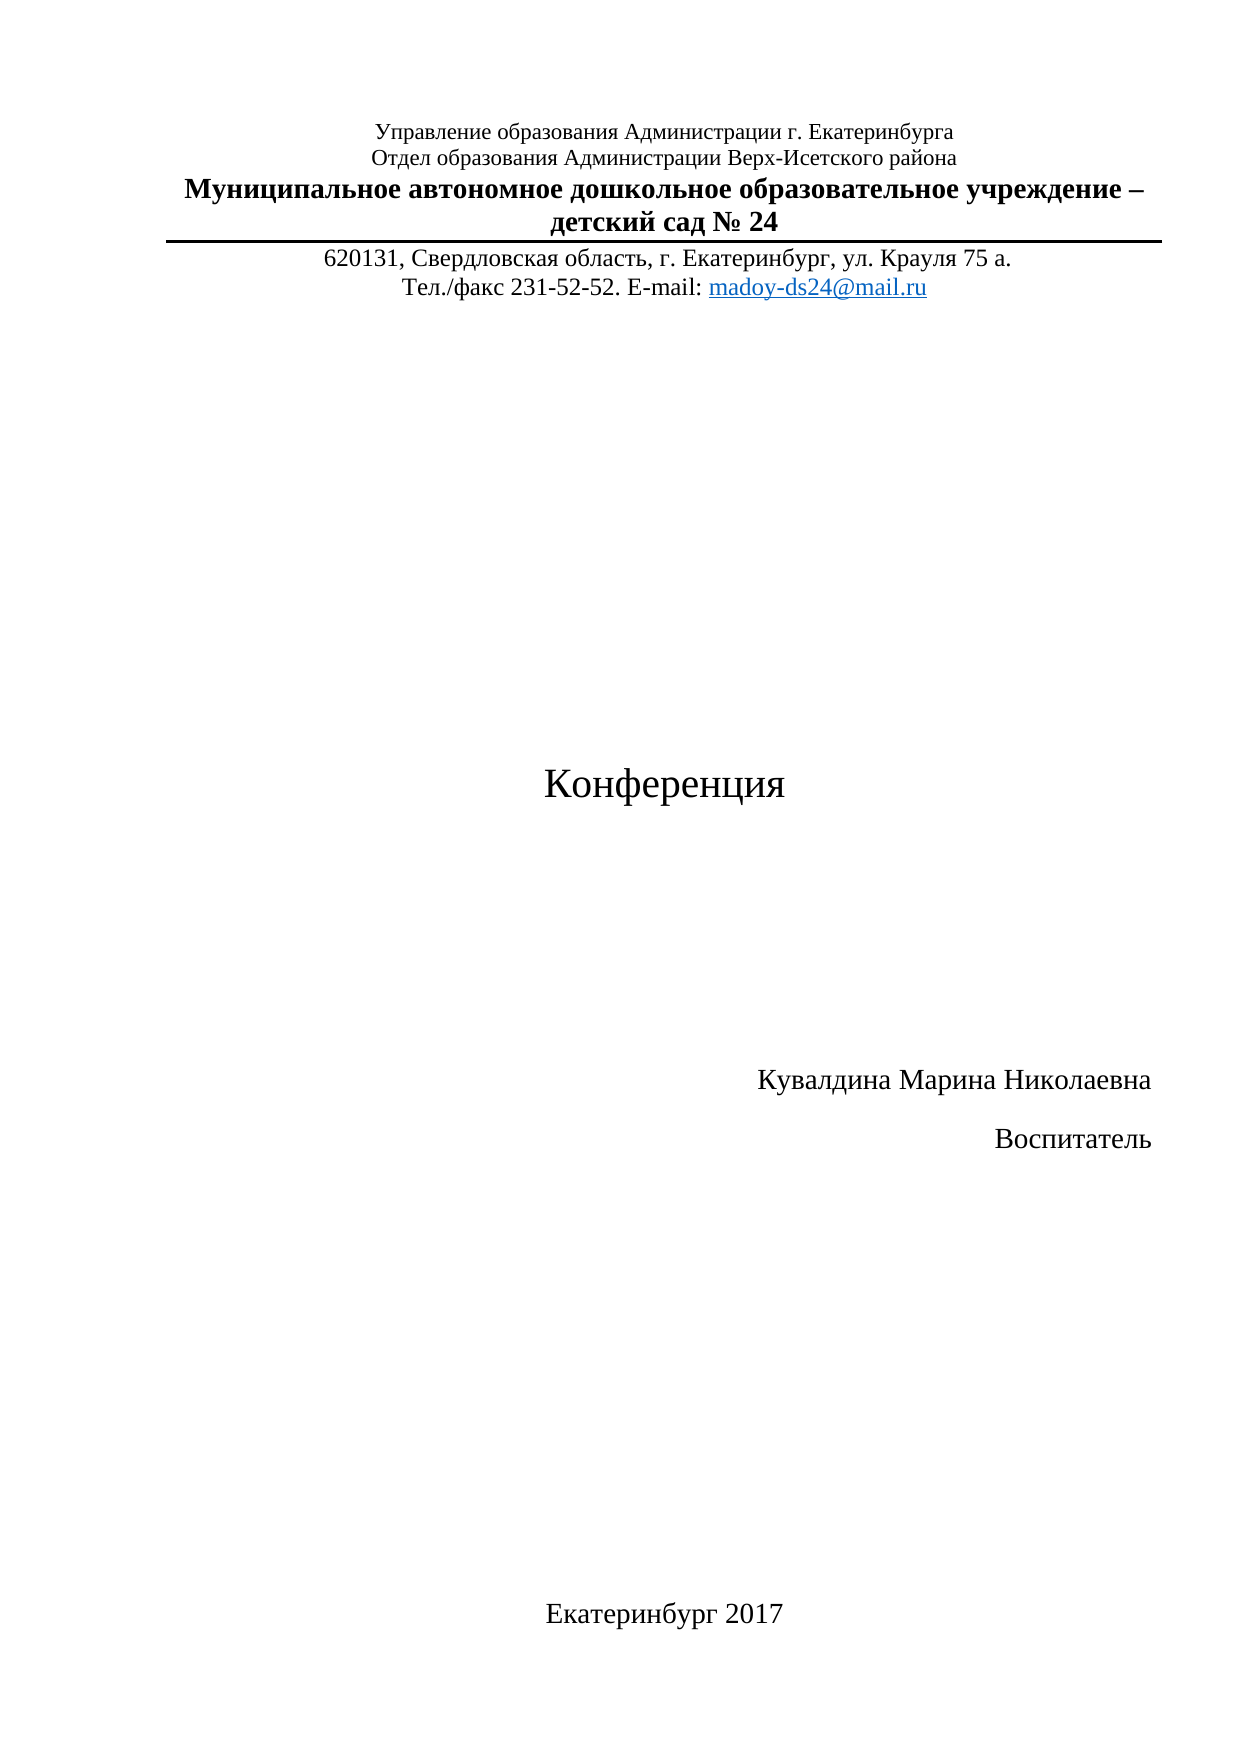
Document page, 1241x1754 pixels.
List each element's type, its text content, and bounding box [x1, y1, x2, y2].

text Отдел образования Администрации Верх-Исетского района [177, 144, 1152, 171]
table_header Муниципальное автономное дошкольное образовательное учреждение – детский сад № 24 620131, Свердловская область, г. Екатеринбург, ул. Крауля 75 а. Тел./факс 231-52-52. Е-mail: madoy-ds24@mail.ru [155, 171, 1173, 334]
text Воспитатель [177, 1121, 1152, 1155]
text Екатеринбург 2017 [177, 1596, 1152, 1630]
text Управление образования Администрации г. Екатеринбурга [177, 118, 1152, 144]
text Конференция [177, 758, 1152, 806]
text Кувалдина Марина Николаевна [177, 1062, 1152, 1096]
